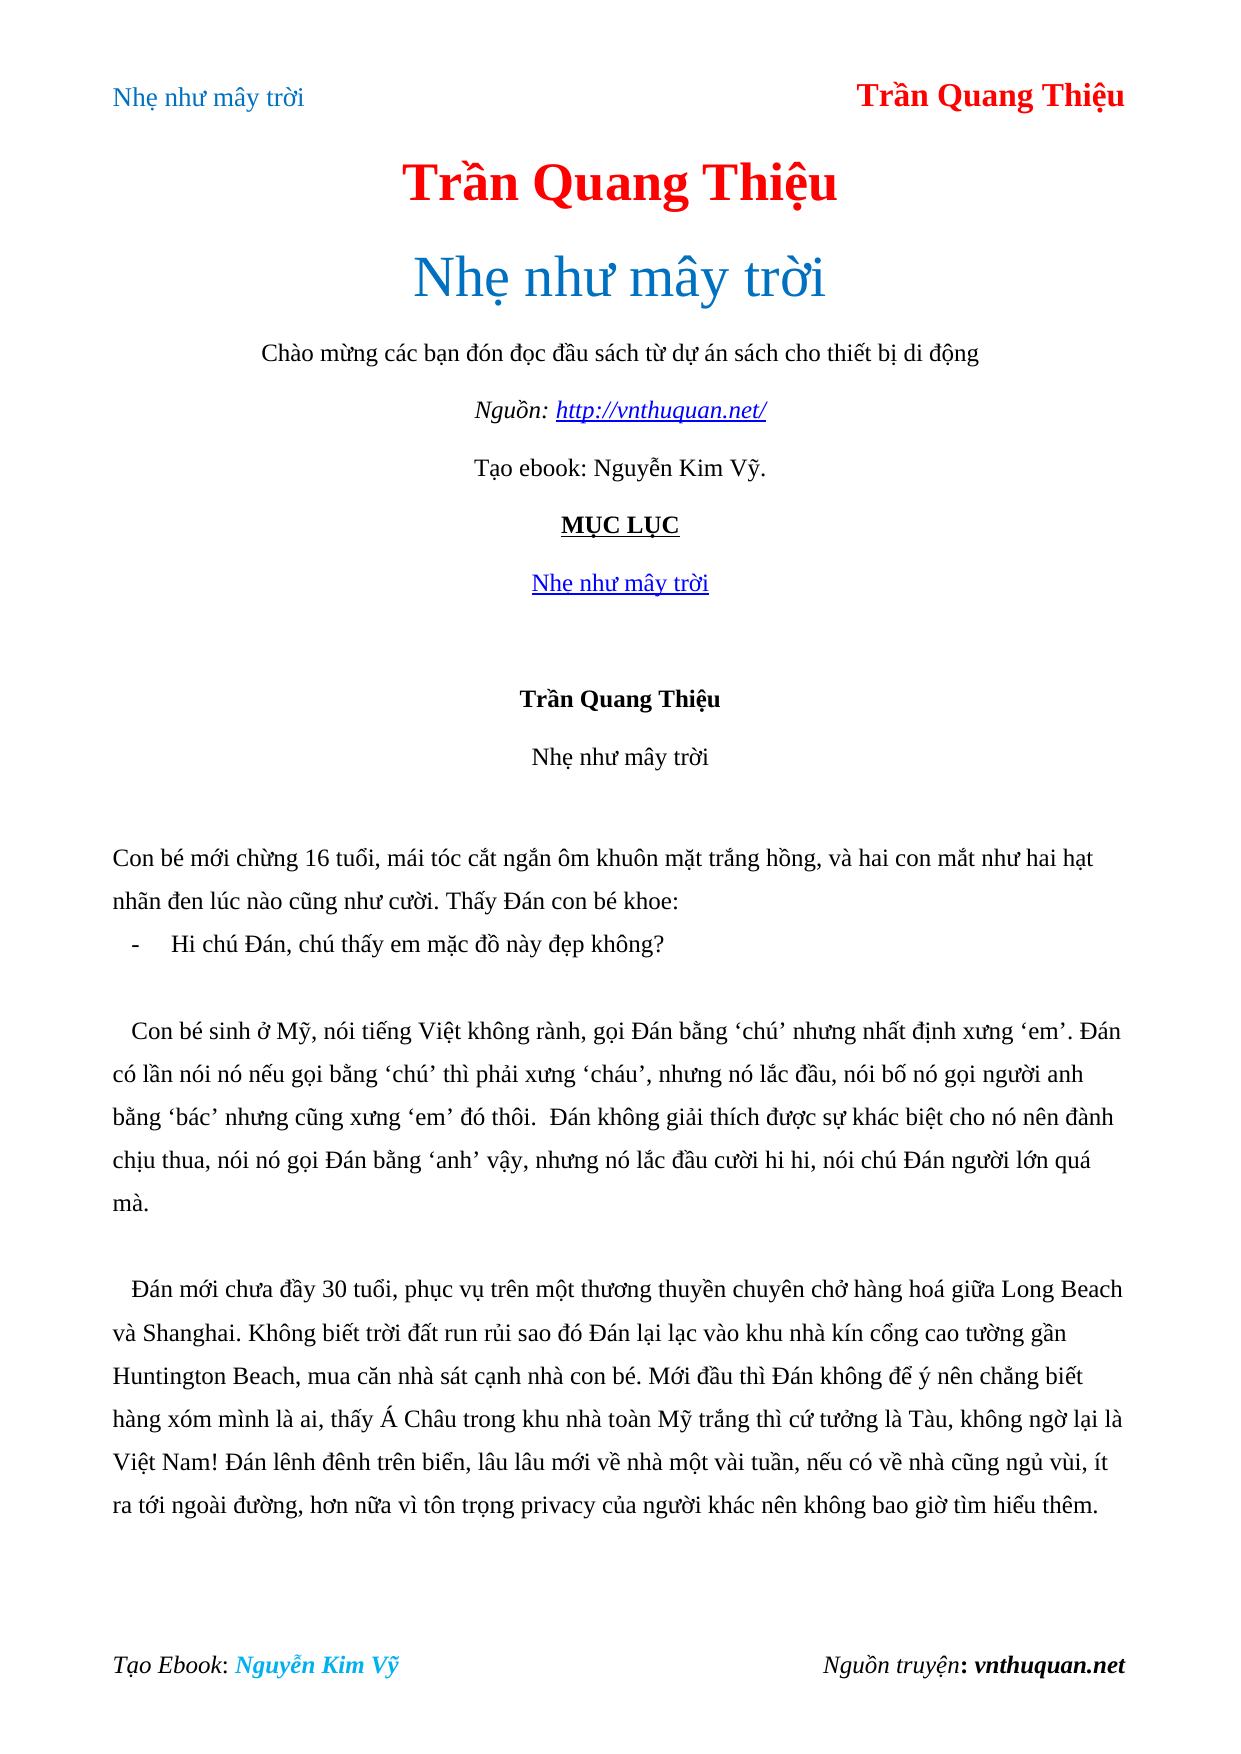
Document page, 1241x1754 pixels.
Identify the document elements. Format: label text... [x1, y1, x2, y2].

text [112, 800, 1128, 1562]
text Chào mừng các bạn đón đọc đầu sách từ dự án sách cho thiết bị di động Nguồn: http://vnthuquan.net/ Tạo ebook: Nguyễn Kim Vỹ. [112, 338, 1128, 481]
text Trần Quang Thiệu [112, 684, 1128, 713]
text Trần Quang Thiệu [112, 150, 1128, 212]
text Nhẹ như mây trời [112, 742, 1128, 771]
text MỤC LỤC [112, 511, 1128, 539]
text Nhẹ như mây trời [112, 241, 1128, 308]
text Nhẹ như mây trời [112, 568, 1128, 597]
